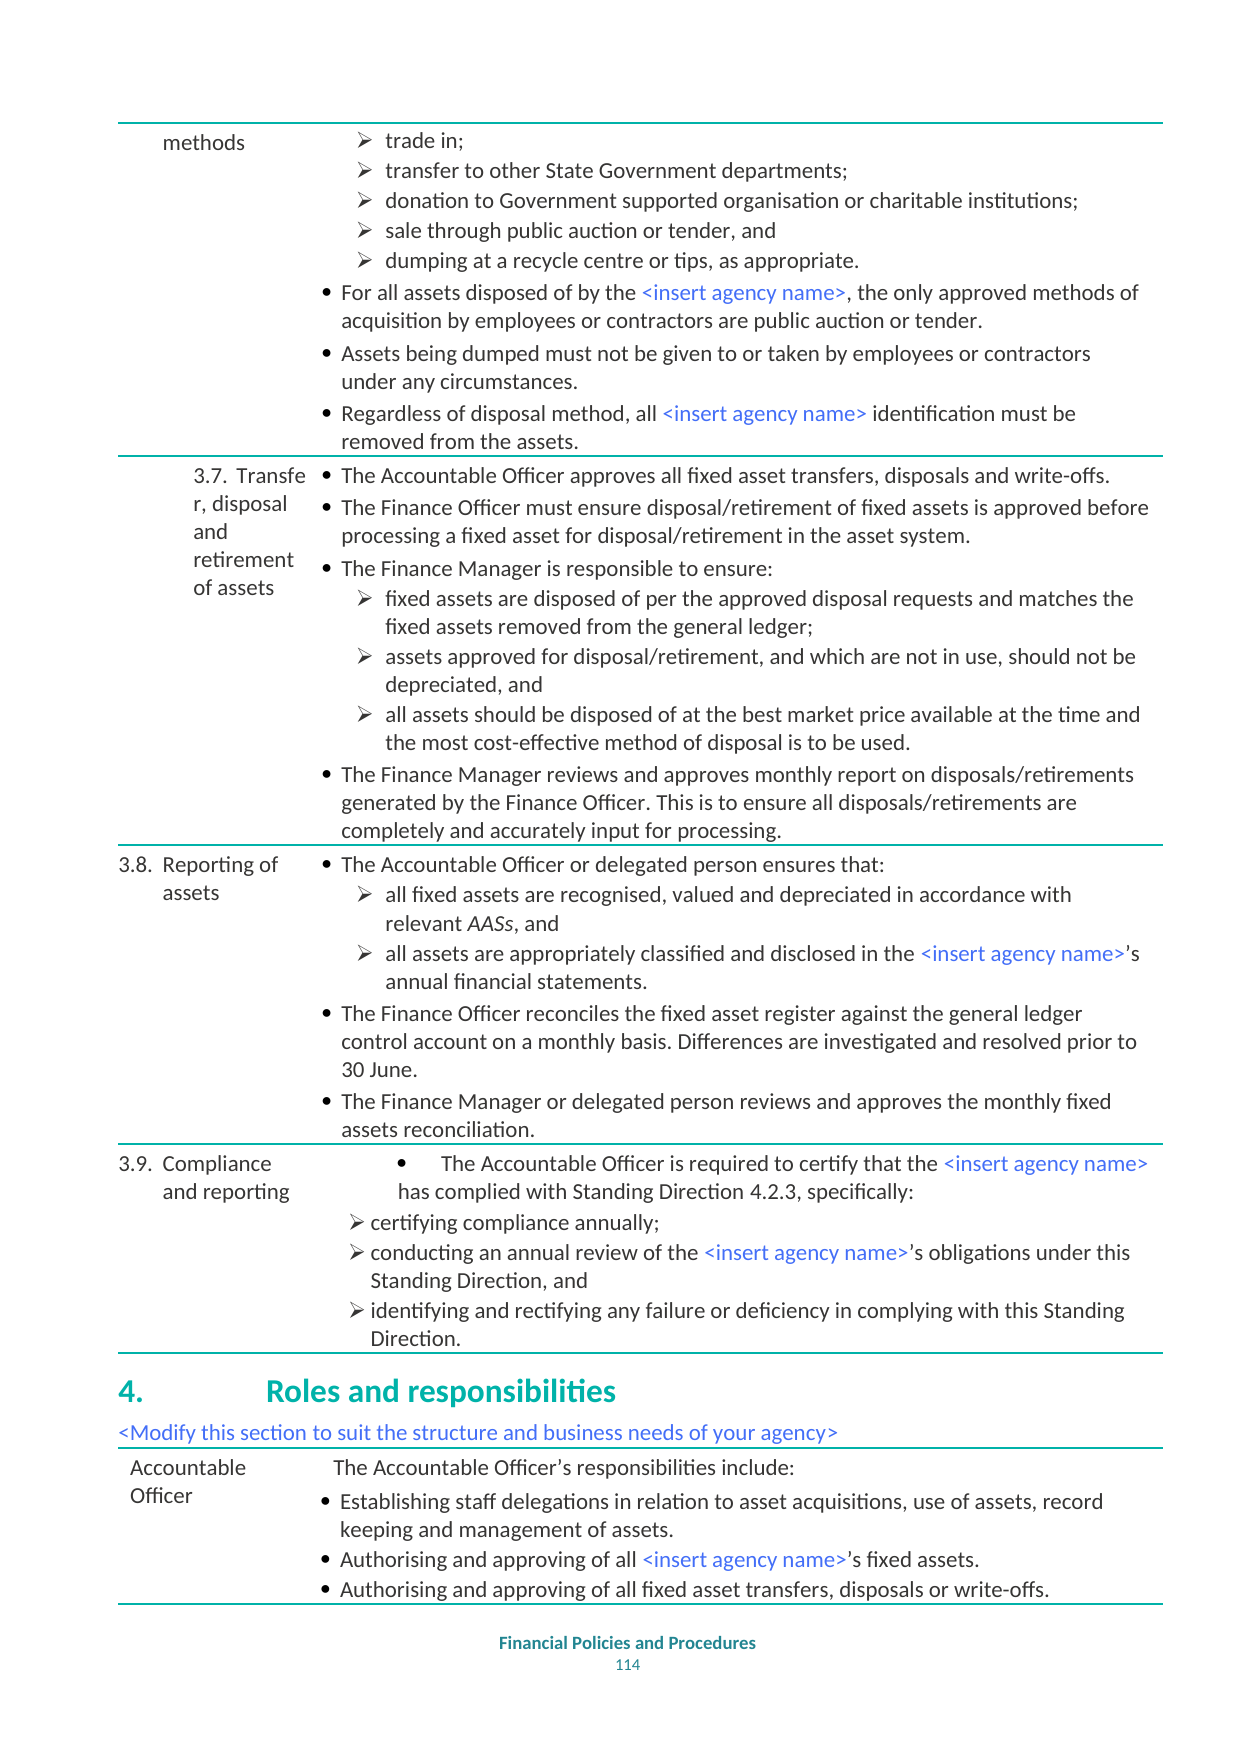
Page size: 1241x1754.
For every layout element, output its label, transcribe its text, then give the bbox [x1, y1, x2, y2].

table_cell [118, 124, 323, 455]
table_cell Reporting of assets [118, 846, 323, 1143]
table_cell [323, 124, 1163, 455]
text <Modify this section to suit the structure and business needs of your agency> [118, 1418, 1137, 1447]
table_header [321, 1449, 1163, 1603]
table_cell Compliance and reporting [118, 1145, 323, 1352]
table_cell Transfer, disposal and retirement of assets [118, 457, 323, 844]
table_cell The Accountable Officer or delegated person ensures that: all fixed assets are recognised, valued and depreciated in accordance with relevant AASs, and all assets are appropriately classified and disclosed in the <insert agency name>’s annual financial statements. The Finance Officer reconciles the fixed asset register against the general ledger control account on a monthly basis. Differences are investigated and resolved prior to 30 June. The Finance Manager or delegated person reviews and approves the monthly fixed assets reconciliation. [323, 846, 1163, 1143]
table_header Accountable Officer [118, 1449, 321, 1603]
subtitle Roles and responsibilities [118, 1379, 1137, 1408]
table_cell The Accountable Officer is required to certify that the <insert agency name> has complied with Standing Direction 4.2.3, specifically: certifying compliance annually; conducting an annual review of the <insert agency name>’s obligations under this Standing Direction, and identifying and rectifying any failure or deficiency in complying with this Standing Direction. [323, 1145, 1163, 1352]
table_cell The Accountable Officer approves all fixed asset transfers, disposals and write-offs. The Finance Officer must ensure disposal/retirement of fixed assets is approved before processing a fixed asset for disposal/retirement in the asset system. The Finance Manager is responsible to ensure: fixed assets are disposed of per the approved disposal requests and matches the fixed assets removed from the general ledger; assets approved for disposal/retirement, and which are not in use, should not be depreciated, and all assets should be disposed of at the best market price available at the time and the most cost-effective method of disposal is to be used. The Finance Manager reviews and approves monthly report on disposals/retirements generated by the Finance Officer. This is to ensure all disposals/retirements are completely and accurately input for processing. [323, 457, 1163, 844]
